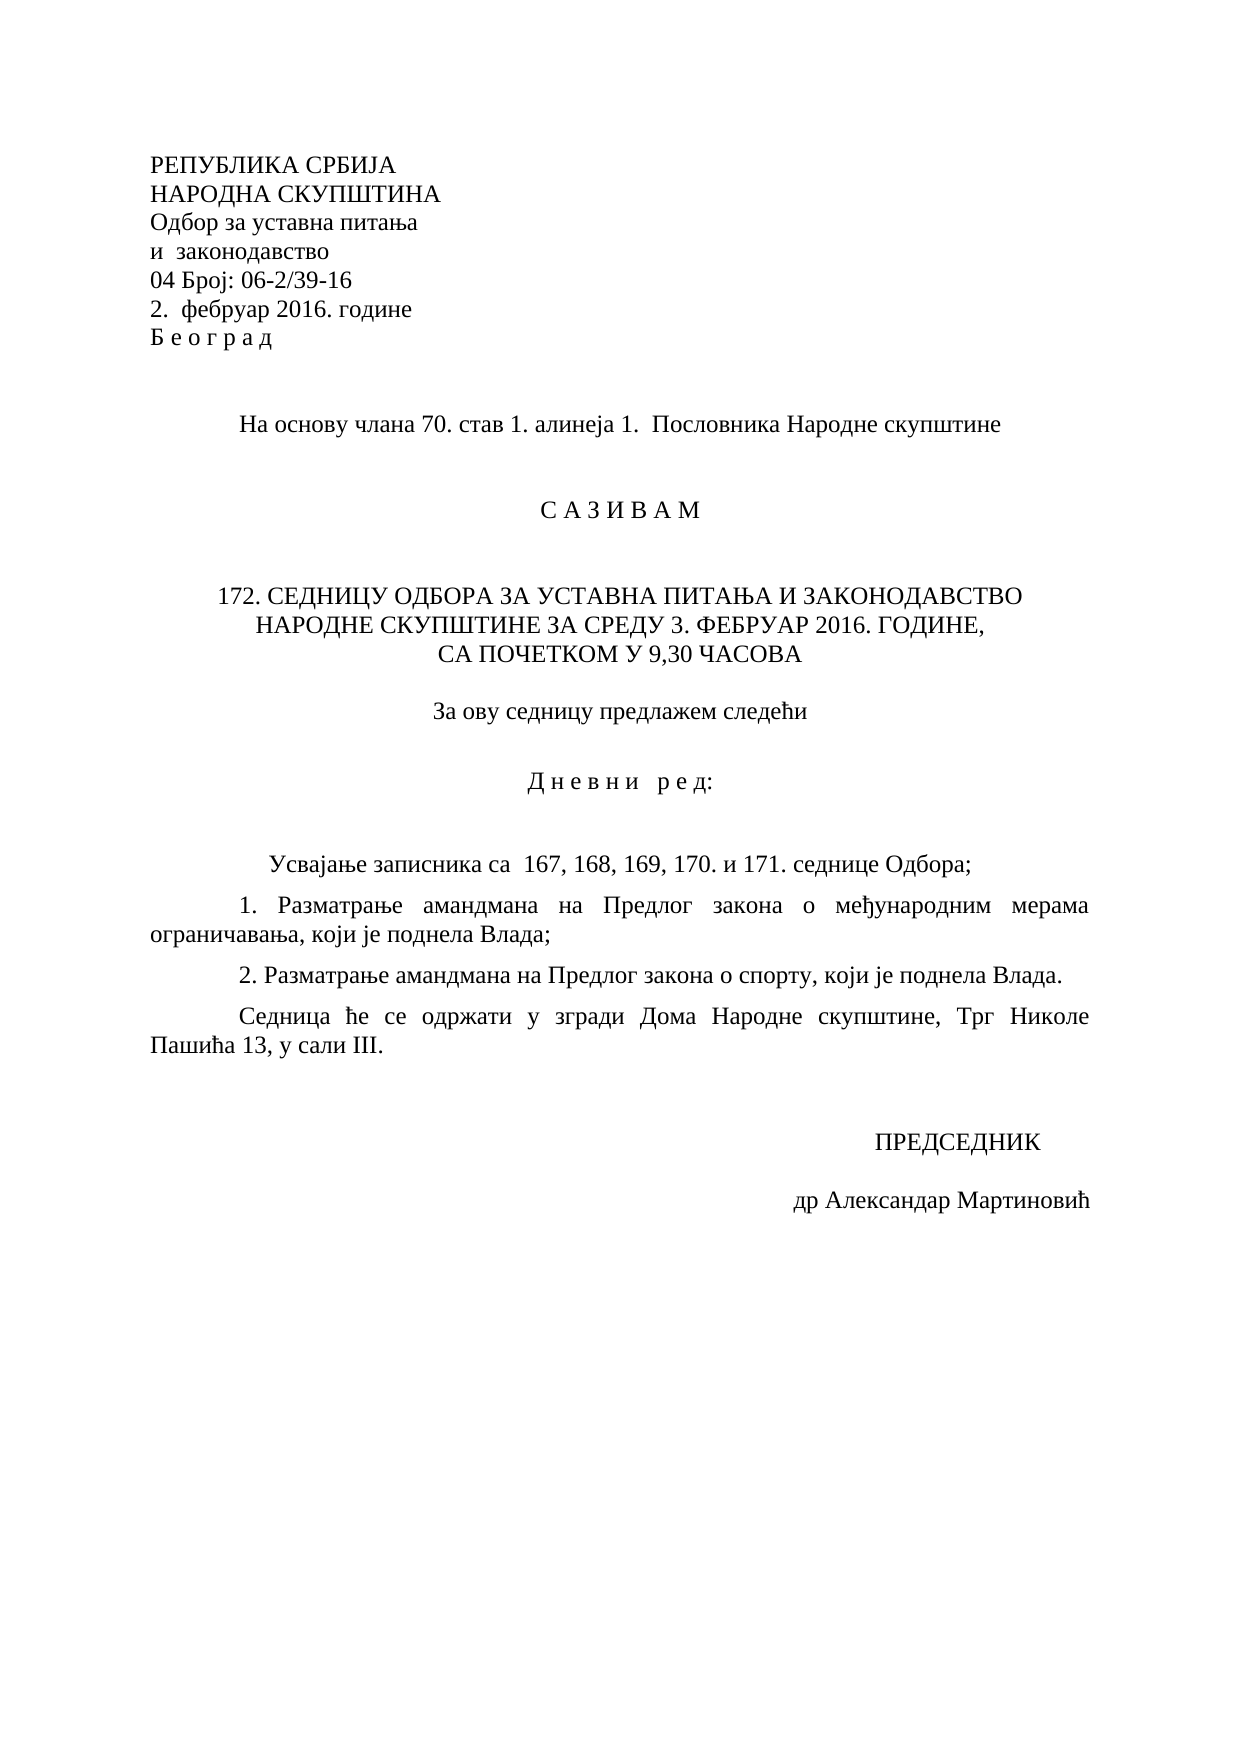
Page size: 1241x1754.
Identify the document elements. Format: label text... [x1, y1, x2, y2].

text За ову седницу предлажем следећи [150, 696, 1090, 725]
text Одбор за уставна питања [150, 207, 1090, 236]
text 2. фебруар 2016. године [150, 294, 1090, 322]
text Д н е в н и р е д: [150, 766, 1090, 795]
text ПРЕДСЕДНИК [150, 1127, 1090, 1156]
text Усвајање записника са 167, 168, 169, 170. и 171. седнице Одбора; [150, 849, 1090, 877]
text На основу члана 70. став 1. алинеја 1. Пословника Народне скупштине [150, 409, 1090, 437]
text и законодавство [150, 236, 1090, 265]
text Седница ће се одржати у згради Дома Народне скупштине, Трг Николе Пашића 13, у сали III. [150, 1001, 1090, 1059]
text 2. Разматрање амандмана на Предлог закона о спорту, који је поднела Влада. [150, 960, 1090, 989]
text РЕПУБЛИКA СРБИЈA [150, 150, 1090, 179]
text 04 Број: 06-2/39-16 [150, 265, 1090, 294]
text 1. Разматрање амандмана на Предлог закона о међународним мерама ограничaвања, који је поднела Влада; [150, 890, 1090, 947]
text С А З И В А М [150, 495, 1090, 524]
text Б е о г р а д [150, 322, 1090, 351]
text НАРОДНЕ СКУПШТИНЕ ЗА СРЕДУ 3. ФЕБРУАР 2016. ГОДИНЕ, [150, 610, 1090, 639]
text 172. СЕДНИЦУ ОДБОРА ЗА УСТАВНА ПИТАЊА И ЗАКОНОДАВСТВО [150, 581, 1090, 610]
text НАРОДНА СКУПШТИНА [150, 179, 1090, 207]
text СА ПОЧЕТКОМ У 9,30 ЧАСОВА [150, 639, 1090, 667]
text др Александар Мартиновић [150, 1185, 1090, 1213]
